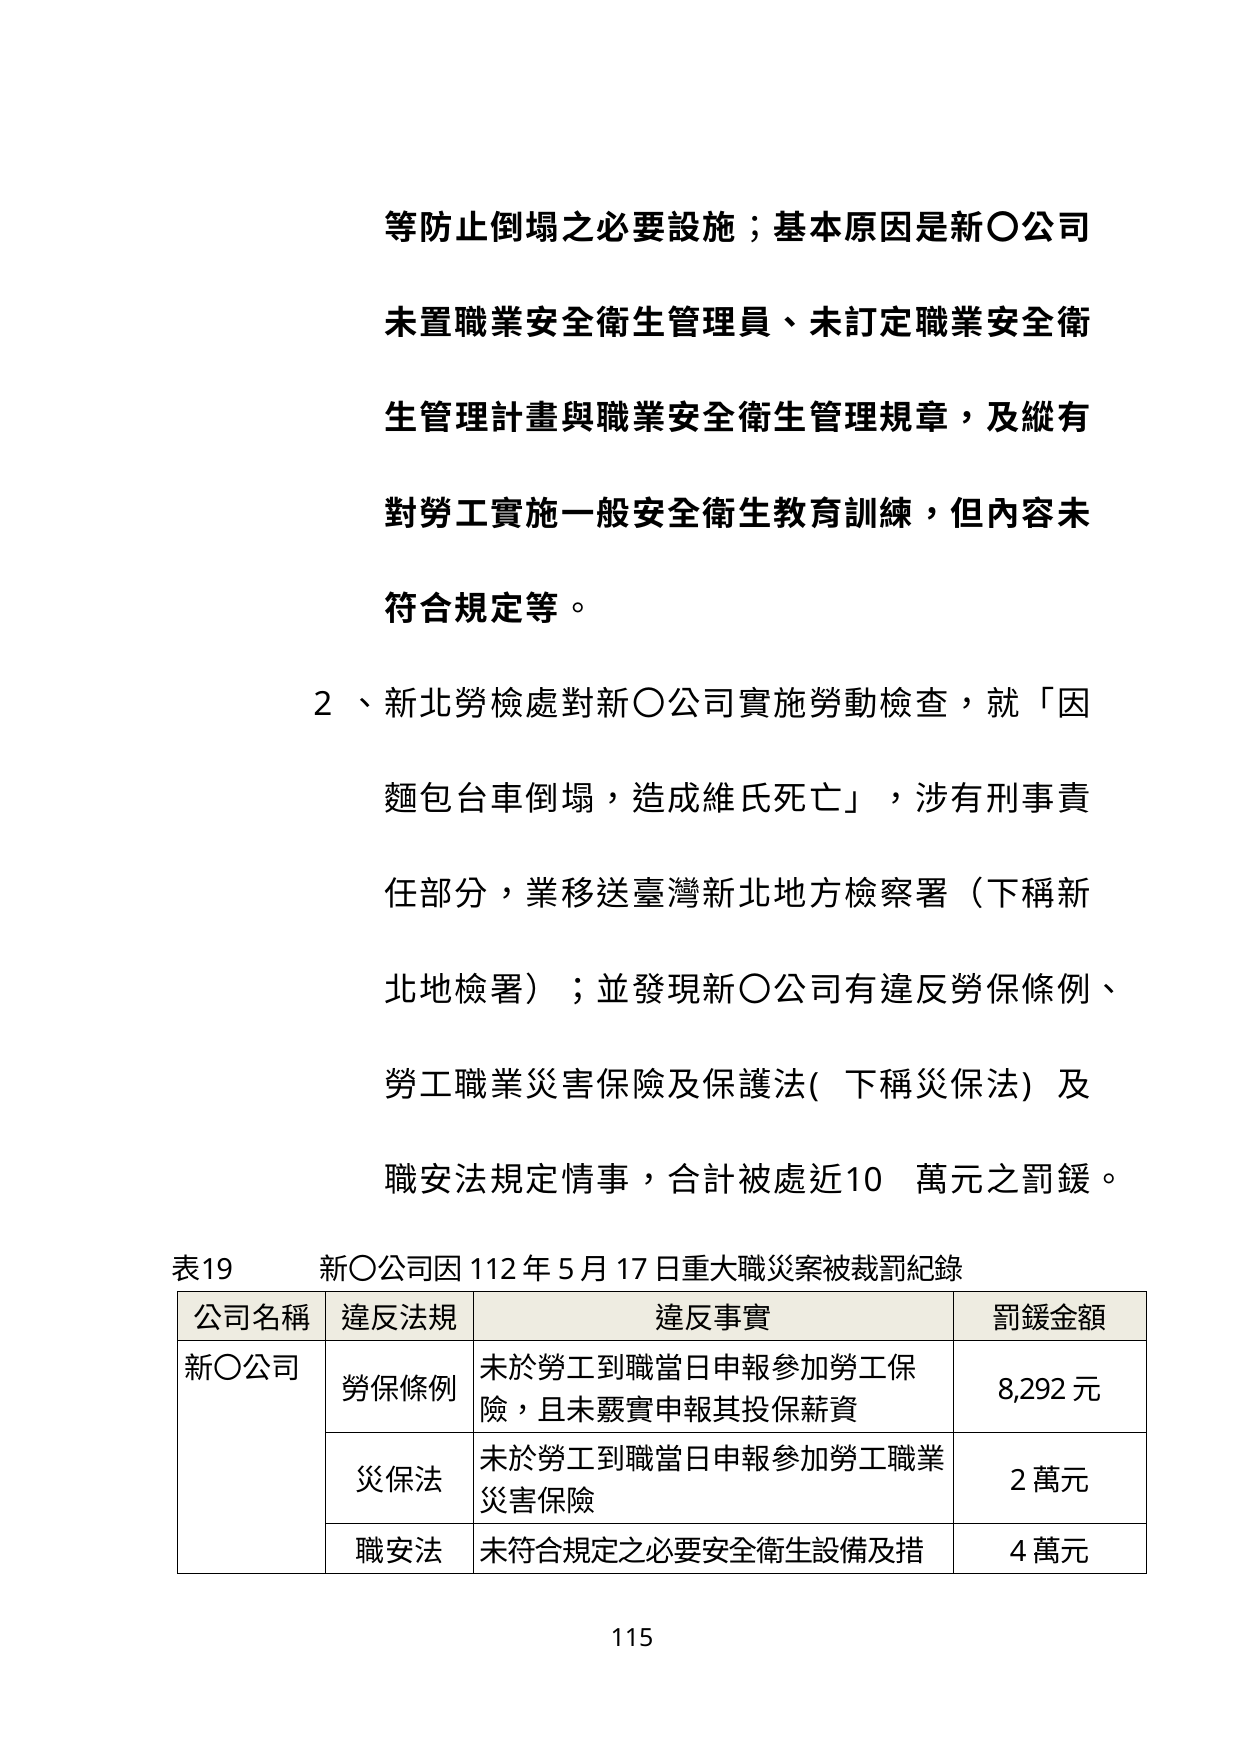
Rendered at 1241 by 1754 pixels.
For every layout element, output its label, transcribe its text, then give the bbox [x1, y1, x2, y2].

table_cell 新〇公司 [178, 1341, 325, 1572]
text 新〇公司因112年5月17日重大職災案被裁罰紀錄 [171, 1249, 1092, 1287]
table_header 違反法規 [326, 1292, 473, 1340]
table_cell 未於勞工到職當日申報參加勞工職業災害保險 [474, 1433, 953, 1523]
table_cell 2萬元 [954, 1433, 1146, 1523]
table_cell 4萬元 [954, 1524, 1146, 1572]
table_header 違反事實 [474, 1292, 953, 1340]
table_header 罰鍰金額 [954, 1292, 1146, 1340]
table_cell 職安法 [326, 1524, 473, 1572]
subtitle 新北勞檢處對新〇公司實施勞動檢查，就「因麵包台車倒塌，造成維氏死亡」，涉有刑事責任部分，業移送臺灣新北地方檢察署（下稱新北地檢署）；並發現新〇公司有違反勞保條例、勞工職業災害保險及保護法(下稱災保法)及職安法規定情事，合計被處近10萬元之罰鍰。 [296, 653, 1092, 1224]
table_cell 勞保條例 [326, 1341, 473, 1432]
table_cell 8,292元 [954, 1341, 1146, 1432]
table_cell 未於勞工到職當日申報參加勞工保險，且未覈實申報其投保薪資 [474, 1341, 953, 1432]
table_cell 災保法 [326, 1433, 473, 1523]
table_header 公司名稱 [178, 1292, 325, 1340]
table_cell 未符合規定之必要安全衛生設備及措施 [474, 1524, 953, 1572]
